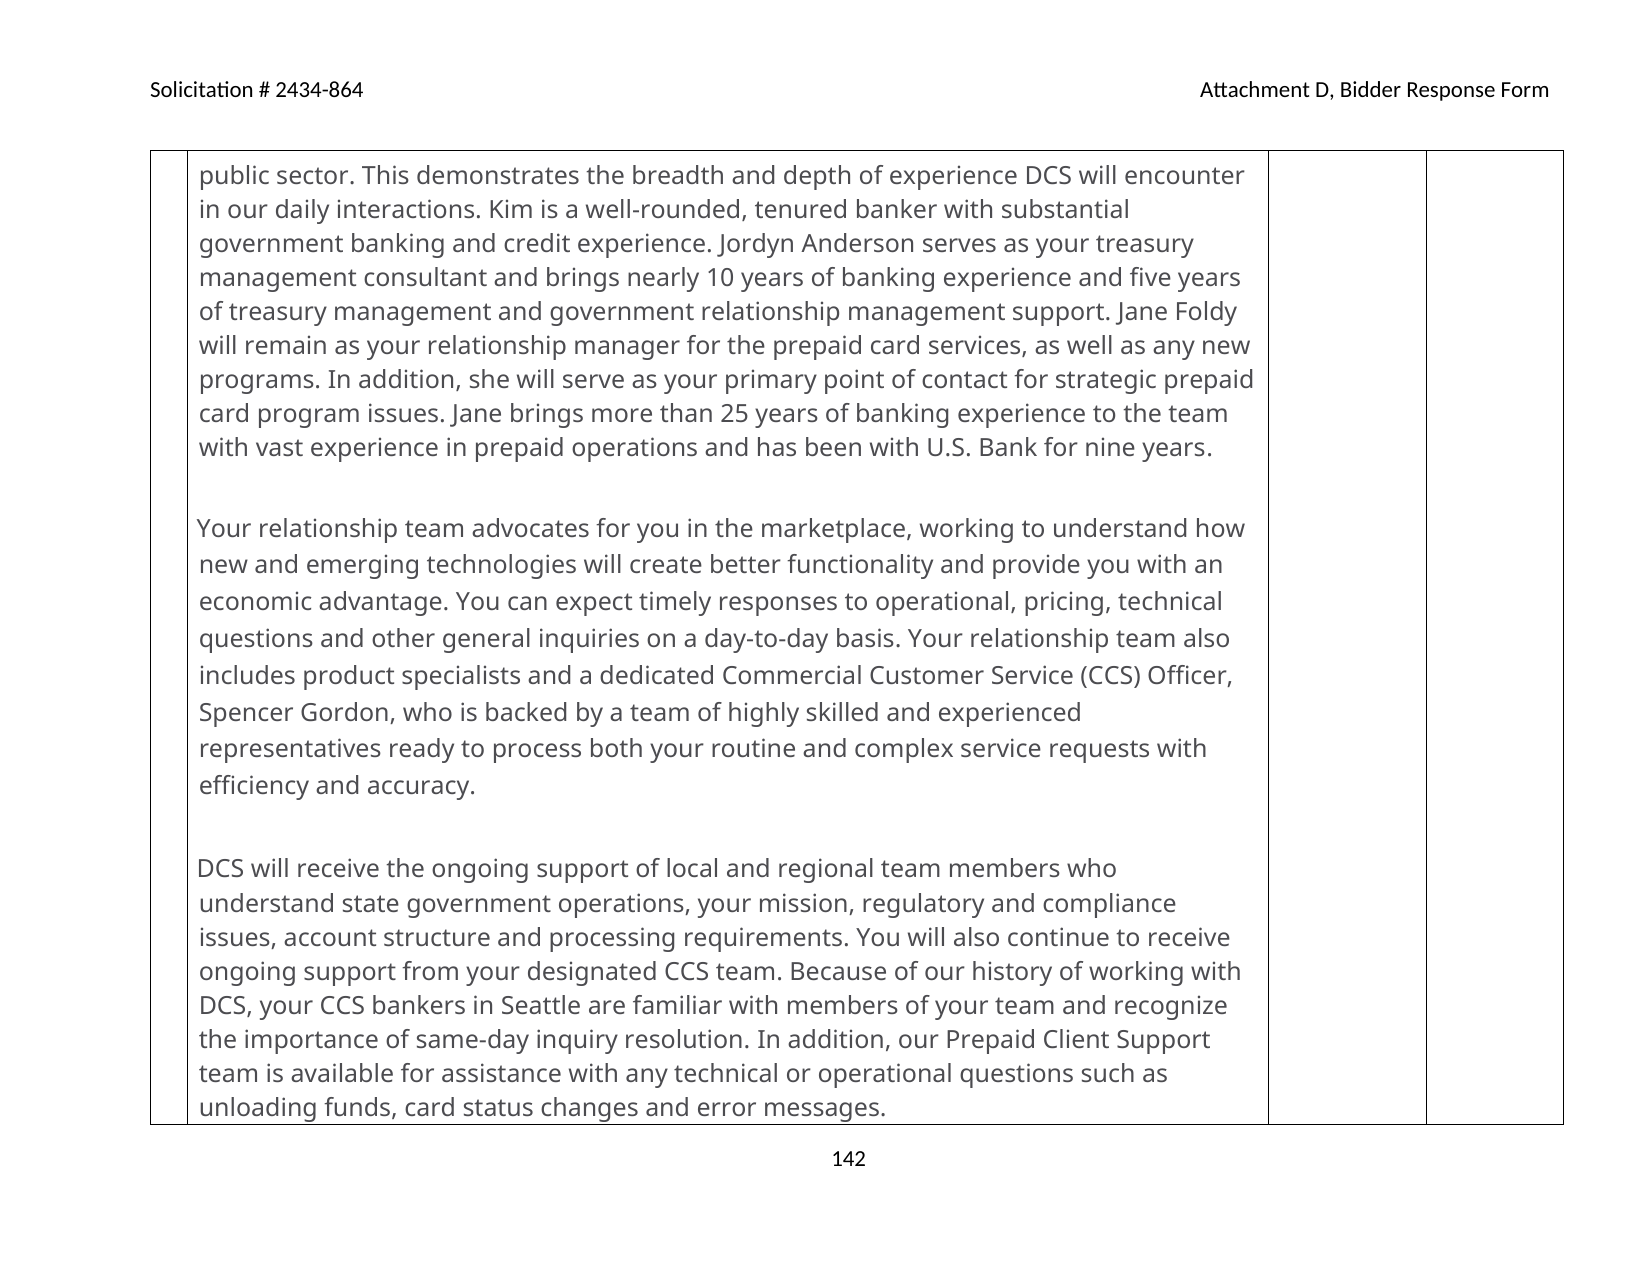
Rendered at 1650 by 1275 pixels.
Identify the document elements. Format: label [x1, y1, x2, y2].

table_cell [188, 151, 1268, 1124]
table_cell [151, 151, 187, 1124]
table_cell [1427, 151, 1563, 1124]
table_cell [1269, 151, 1426, 1124]
